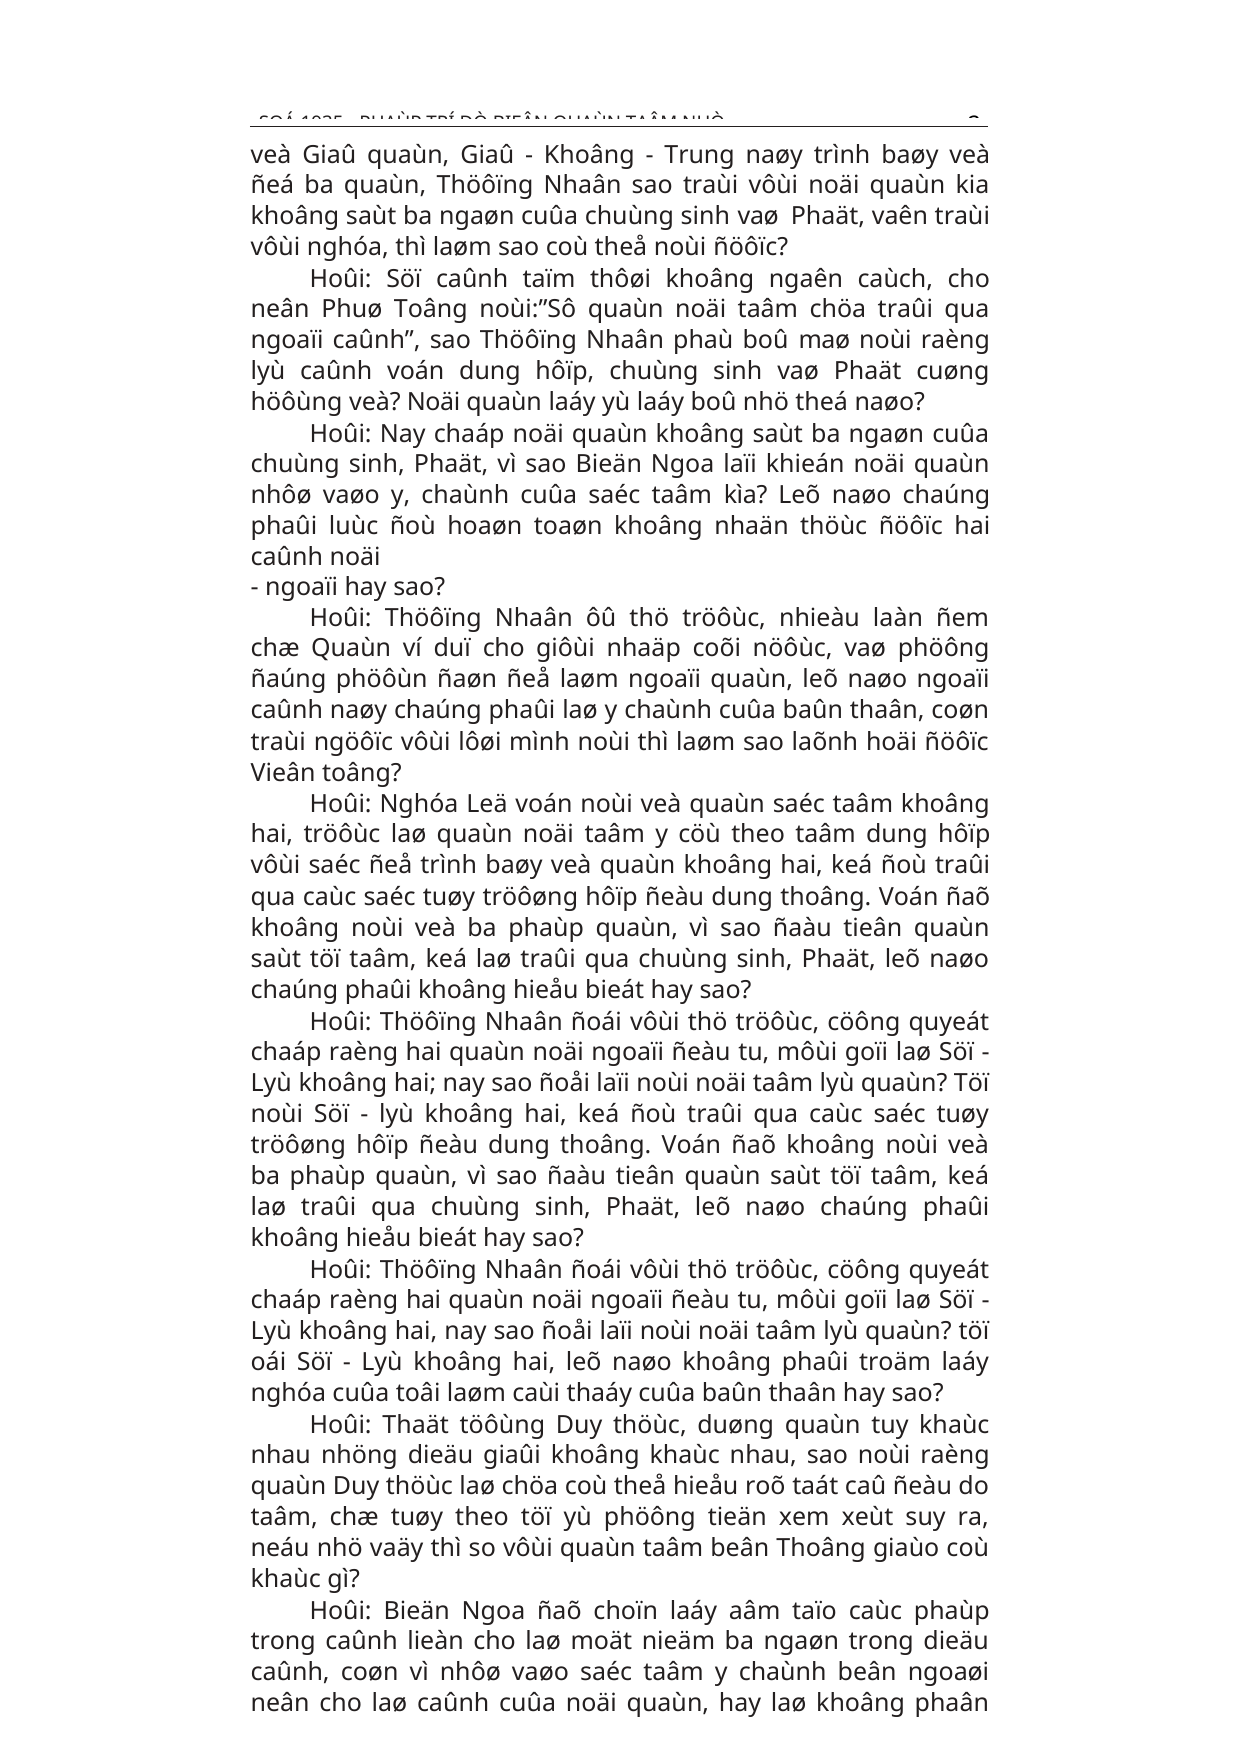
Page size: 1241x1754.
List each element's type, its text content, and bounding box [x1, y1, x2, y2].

text Hoûi: Thöôïng Nhaân ñoái vôùi thö tröôùc, cöông quyeát chaáp raèng hai quaùn noäi ngoaïi ñeàu tu, môùi goïi laø Söï - Lyù khoâng hai, nay sao ñoåi laïi noùi noäi taâm lyù quaùn? töï oái Söï - Lyù khoâng hai, leõ naøo khoâng phaûi troäm laáy nghóa cuûa toâi laøm caùi thaáy cuûa baûn thaân hay sao? [250, 1254, 990, 1409]
text Hoûi: Nghóa Leä voán noùi veà quaùn saéc taâm khoâng hai, tröôùc laø quaùn noäi taâm y cöù theo taâm dung hôïp vôùi saéc ñeå trình baøy veà quaùn khoâng hai, keá ñoù traûi qua caùc saéc tuøy tröôøng hôïp ñeàu dung thoâng. Voán ñaõ khoâng noùi veà ba phaùp quaùn, vì sao ñaàu tieân quaùn saùt töï taâm, keá laø traûi qua chuùng sinh, Phaät, leõ naøo chaúng phaûi khoâng hieåu bieát hay sao? [250, 788, 990, 1005]
text Hoûi: Thöôïng Nhaân ñoái vôùi thö tröôùc, cöông quyeát chaáp raèng hai quaùn noäi ngoaïi ñeàu tu, môùi goïi laø Söï - Lyù khoâng hai; nay sao ñoåi laïi noùi noäi taâm lyù quaùn? Töï noùi Söï - lyù khoâng hai, keá ñoù traûi qua caùc saéc tuøy tröôøng hôïp ñeàu dung thoâng. Voán ñaõ khoâng noùi veà ba phaùp quaùn, vì sao ñaàu tieân quaùn saùt töï taâm, keá laø traûi qua chuùng sinh, Phaät, leõ naøo chaúng phaûi khoâng hieåu bieát hay sao? [250, 1005, 990, 1254]
text - ngoaïi hay sao? [250, 573, 1092, 601]
text Hoûi: Nay chaáp noäi quaùn khoâng saùt ba ngaøn cuûa chuùng sinh, Phaät, vì sao Bieän Ngoa laïi khieán noäi quaùn nhôø vaøo y, chaùnh cuûa saéc taâm kìa? Leõ naøo chaúng phaûi luùc ñoù hoaøn toaøn khoâng nhaän thöùc ñöôïc hai caûnh noäi [250, 418, 990, 573]
text veà Giaû quaùn, Giaû - Khoâng - Trung naøy trình baøy veà ñeá ba quaùn, Thöôïng Nhaân sao traùi vôùi noäi quaùn kia khoâng saùt ba ngaøn cuûa chuùng sinh vaø Phaät, vaên traùi vôùi nghóa, thì laøm sao coù theå noùi ñöôïc? [250, 138, 990, 262]
text Hoûi: Thöôïng Nhaân ôû thö tröôùc, nhieàu laàn ñem chæ Quaùn ví duï cho giôùi nhaäp coõi nöôùc, vaø phöông ñaúng phöôùn ñaøn ñeå laøm ngoaïi quaùn, leõ naøo ngoaïi caûnh naøy chaúng phaûi laø y chaùnh cuûa baûn thaân, coøn traùi ngöôïc vôùi lôøi mình noùi thì laøm sao laõnh hoäi ñöôïc Vieân toâng? [250, 602, 990, 788]
text Hoûi: Söï caûnh taïm thôøi khoâng ngaên caùch, cho neân Phuø Toâng noùi:”Sô quaùn noäi taâm chöa traûi qua ngoaïi caûnh”, sao Thöôïng Nhaân phaù boû maø noùi raèng lyù caûnh voán dung hôïp, chuùng sinh vaø Phaät cuøng höôùng veà? Noäi quaùn laáy yù laáy boû nhö theá naøo? [250, 262, 990, 418]
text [250, 1595, 990, 1719]
text Hoûi: Thaät töôùng Duy thöùc, duøng quaùn tuy khaùc nhau nhöng dieäu giaûi khoâng khaùc nhau, sao noùi raèng quaùn Duy thöùc laø chöa coù theå hieåu roõ taát caû ñeàu do taâm, chæ tuøy theo töï yù phöông tieän xem xeùt suy ra, neáu nhö vaäy thì so vôùi quaùn taâm beân Thoâng giaùo coù khaùc gì? [250, 1409, 990, 1595]
